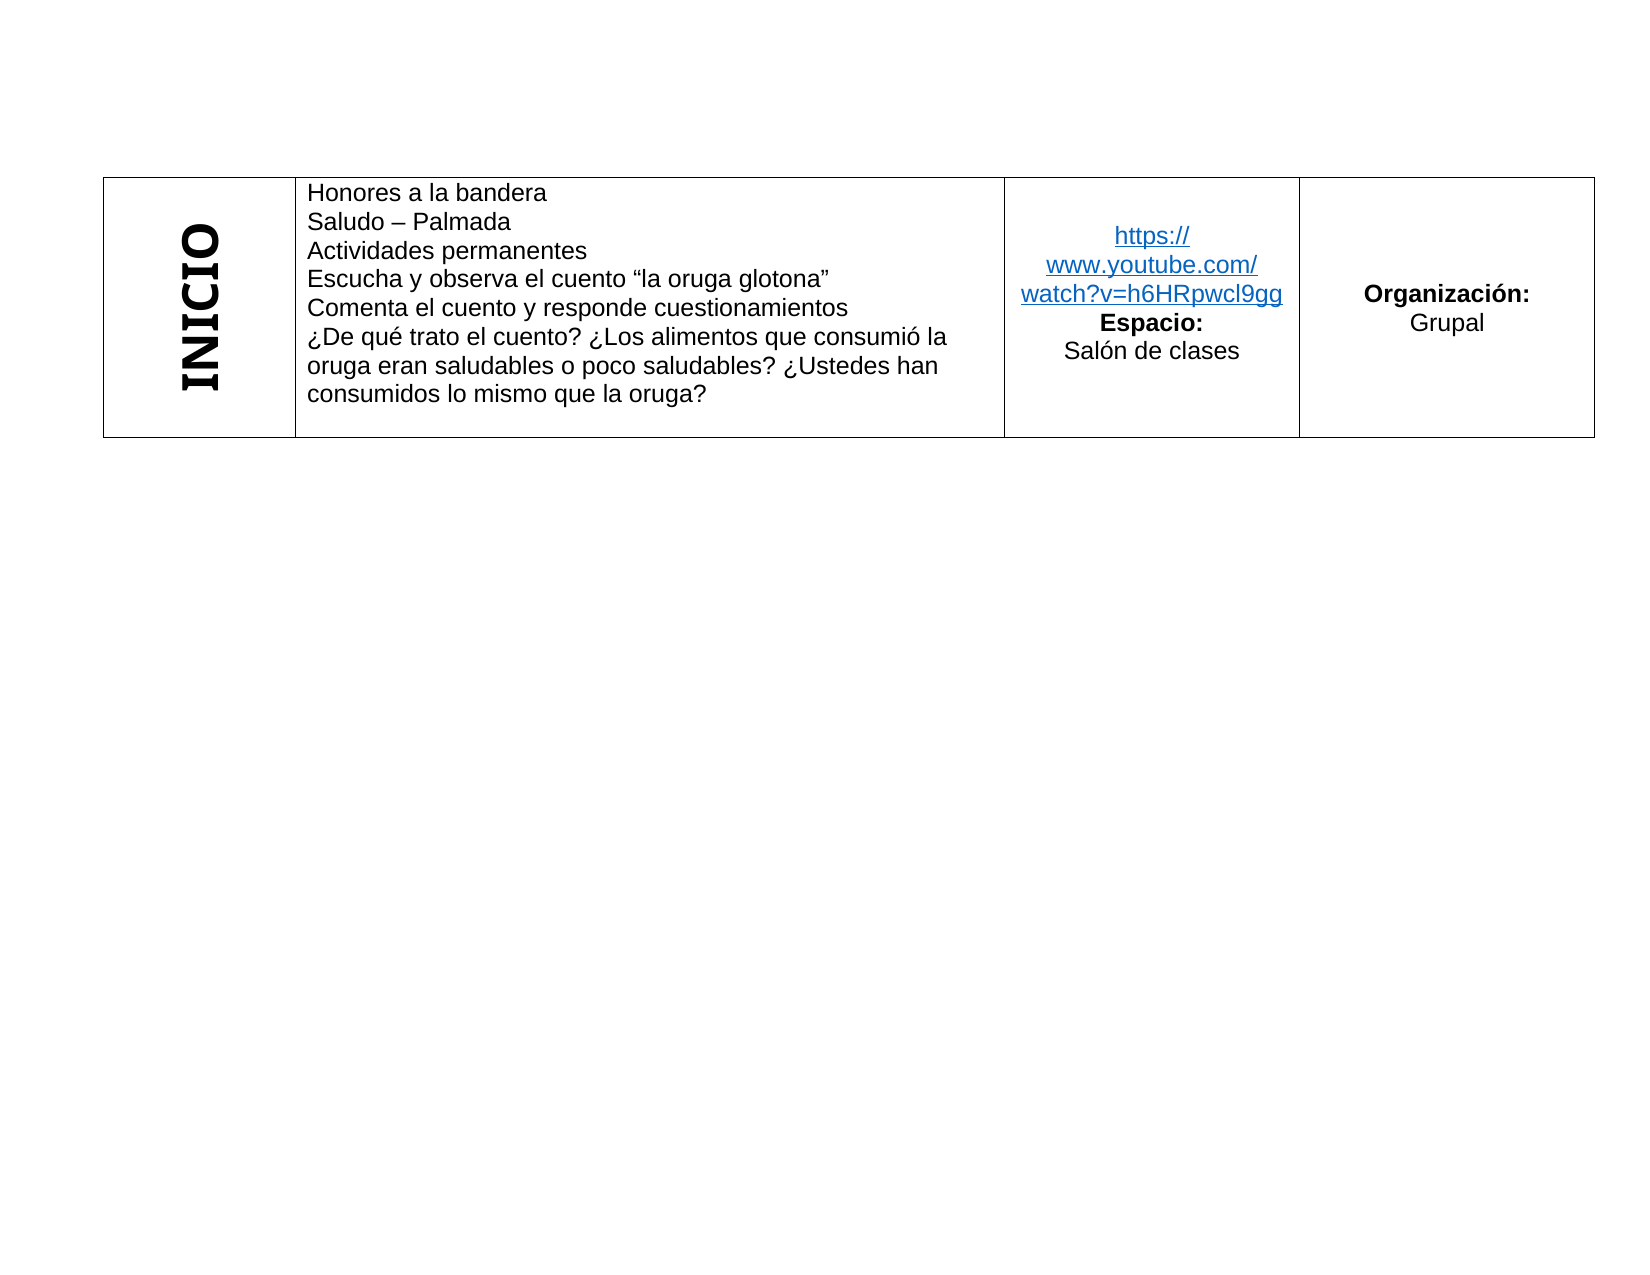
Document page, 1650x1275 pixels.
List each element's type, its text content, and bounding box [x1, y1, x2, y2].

table_cell INICIO [104, 178, 295, 437]
table_cell Honores a la bandera Saludo – Palmada Actividades permanentes Escucha y observa el cuento “la oruga glotona” Comenta el cuento y responde cuestionamientos ¿De qué trato el cuento? ¿Los alimentos que consumió la oruga eran saludables o poco saludables? ¿Ustedes han consumidos lo mismo que la oruga? [296, 178, 1004, 437]
table_header Recursos: Cuento la oruga glotona en físico https://www.youtube.com/watch?v=h6HRpwcl9gg Espacio: Salón de clases [1005, 178, 1299, 437]
table_header Tiempo: 45 minutos Organización: Grupal [1300, 178, 1594, 437]
